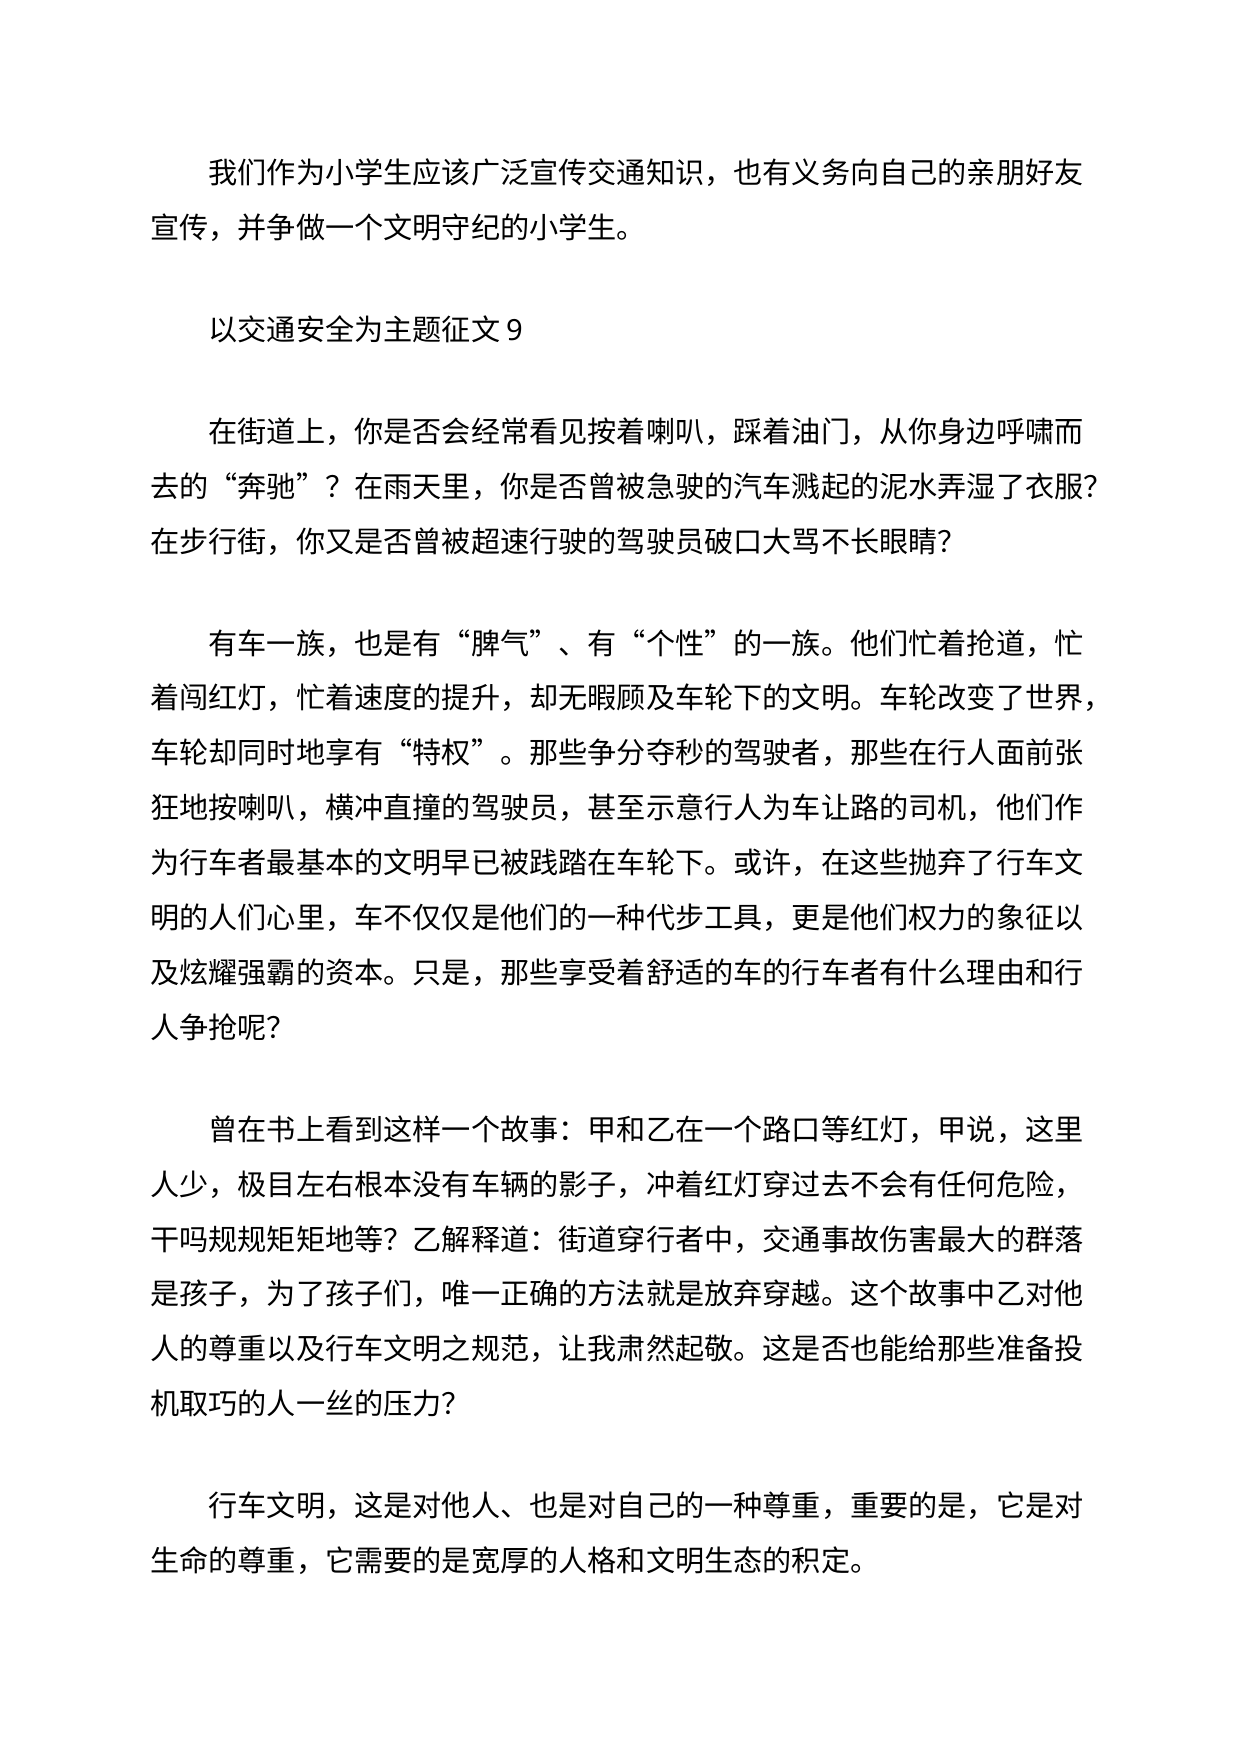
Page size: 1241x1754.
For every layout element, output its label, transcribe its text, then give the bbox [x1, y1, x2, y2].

text 曾在书上看到这样一个故事：甲和乙在一个路口等红灯，甲说，这里人少，极目左右根本没有车辆的影子，冲着红灯穿过去不会有任何危险，干吗规规矩矩地等？乙解释道：街道穿行者中，交通事故伤害最大的群落是孩子，为了孩子们，唯一正确的方法就是放弃穿越。这个故事中乙对他人的尊重以及行车文明之规范，让我肃然起敬。这是否也能给那些准备投机取巧的人一丝的压力？ [150, 1106, 1090, 1423]
text 以交通安全为主题征文9 [150, 307, 1090, 349]
text 有车一族，也是有“脾气”、有“个性”的一族。他们忙着抢道，忙着闯红灯，忙着速度的提升，却无暇顾及车轮下的文明。车轮改变了世界，车轮却同时地享有“特权”。那些争分夺秒的驾驶者，那些在行人面前张狂地按喇叭，横冲直撞的驾驶员，甚至示意行人为车让路的司机，他们作为行车者最基本的文明早已被践踏在车轮下。或许，在这些抛弃了行车文明的人们心里，车不仅仅是他们的一种代步工具，更是他们权力的象征以及炫耀强霸的资本。只是，那些享受着舒适的车的行车者有什么理由和行人争抢呢？ [150, 620, 1090, 1047]
text 行车文明，这是对他人、也是对自己的一种尊重，重要的是，它是对生命的尊重，它需要的是宽厚的人格和文明生态的积定。 [150, 1482, 1090, 1580]
text 我们作为小学生应该广泛宣传交通知识，也有义务向自己的亲朋好友宣传，并争做一个文明守纪的小学生。 [150, 150, 1090, 247]
text 在街道上，你是否会经常看见按着喇叭，踩着油门，从你身边呼啸而去的“奔驰”？在雨天里，你是否曾被急驶的汽车溅起的泥水弄湿了衣服？在步行街，你又是否曾被超速行驶的驾驶员破口大骂不长眼睛？ [150, 409, 1090, 561]
